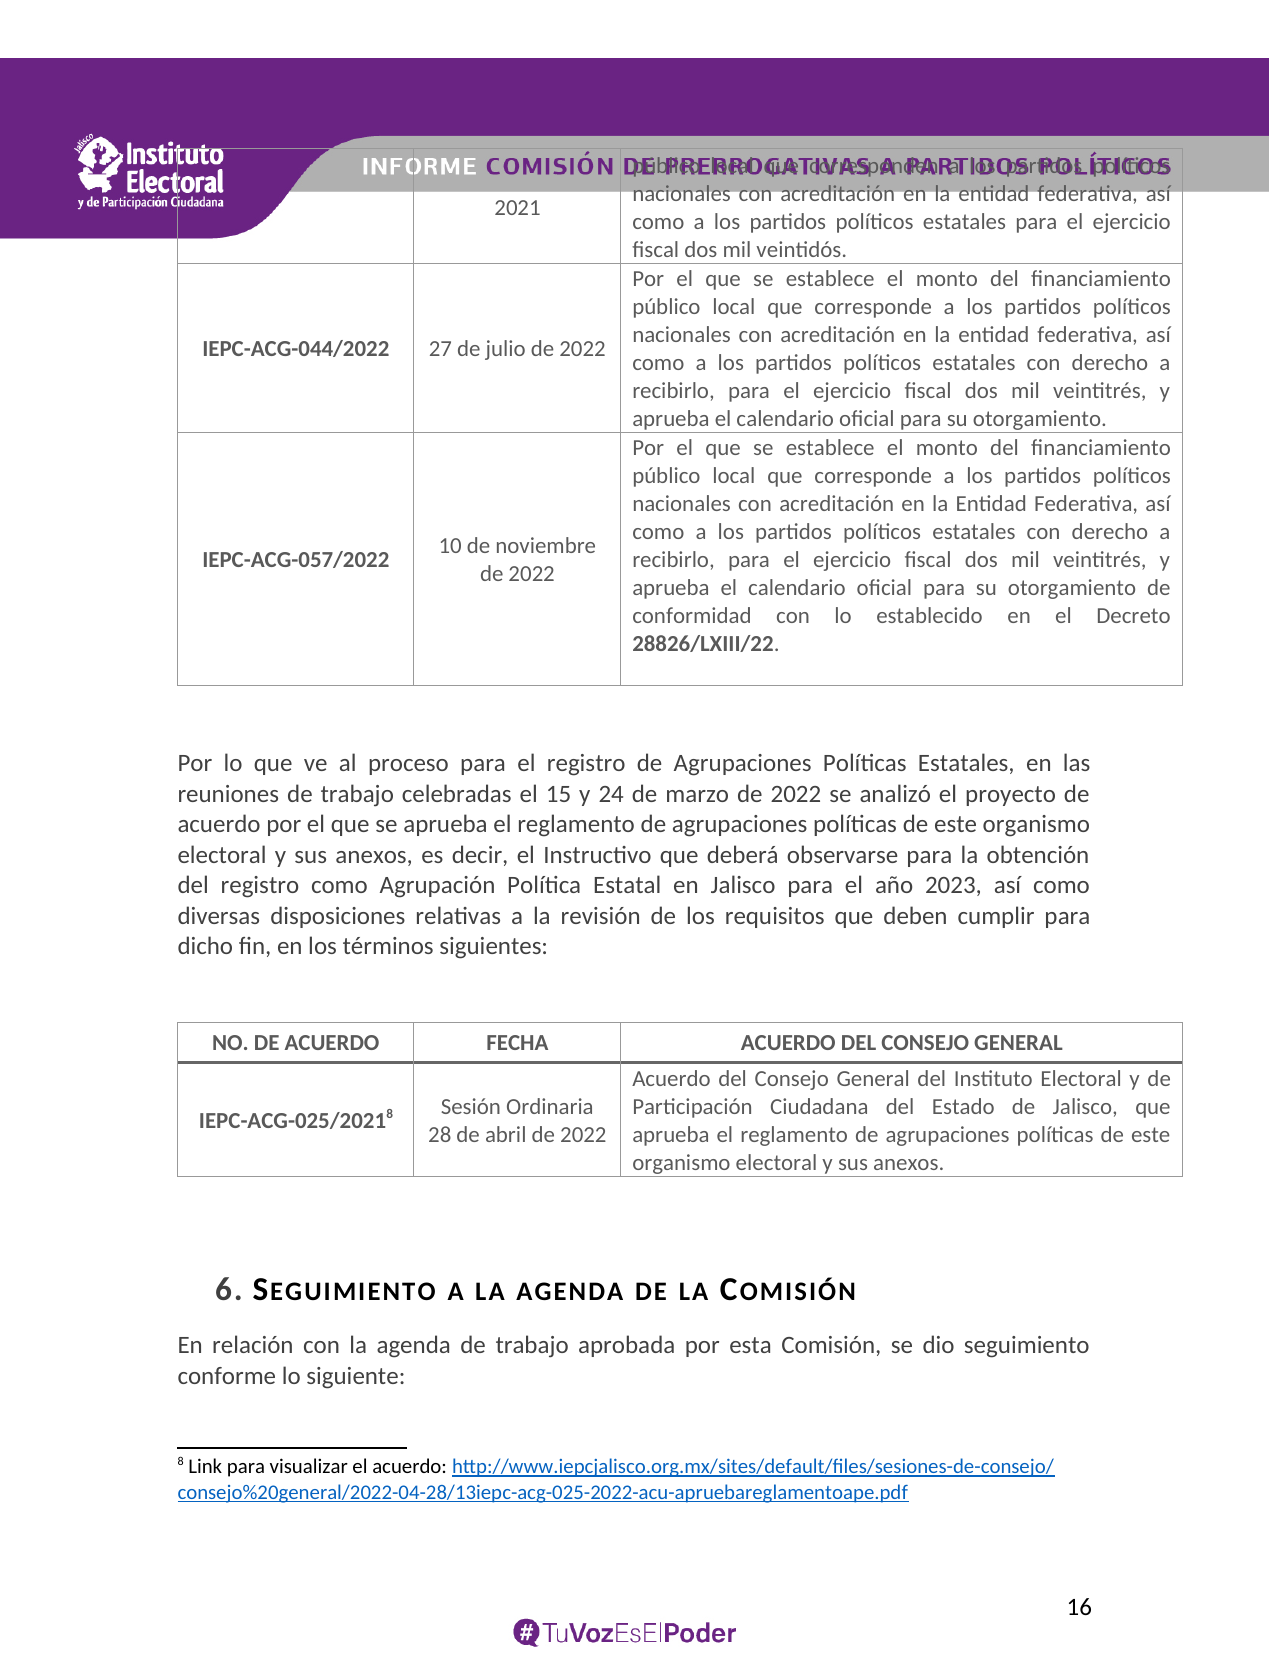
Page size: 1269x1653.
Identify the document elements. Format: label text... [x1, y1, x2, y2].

table_cell IEPC-ACG-057/2022 [178, 433, 413, 685]
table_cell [621, 149, 1182, 263]
table_cell 10 de noviembre de 2022 [414, 433, 620, 685]
table_cell IEPC-ACG-044/2022 [178, 264, 413, 432]
text Por lo que ve al proceso para el registro de Agrupaciones Políticas Estatales, en las reuniones de trabajo celebradas el 15 y 24 de marzo de 2022 se analizó el proyecto de acuerdo por el que se aprueba el reglamento de agrupaciones políticas de este organismo electoral y sus anexos, es decir, el Instructivo que deberá observarse para la obtención del registro como Agrupación Política Estatal en Jalisco para el año 2023, así como diversas disposiciones relativas a la revisión de los requisitos que deben cumplir para dicho fin, en los términos siguientes: [177, 747, 1092, 961]
table_cell IEPC-ACG-025/2021 [178, 1064, 413, 1176]
table_cell Acuerdo del Consejo General del Instituto Electoral y de Participación Ciudadana del Estado de Jalisco, que aprueba el reglamento de agrupaciones políticas de este organismo electoral y sus anexos. [621, 1064, 1182, 1176]
table_cell Sesión Ordinaria 28 de abril de 2022 [414, 1064, 620, 1176]
table_header NO. DE ACUERDO [178, 1023, 413, 1061]
table_cell Por el que se establece el monto del financiamiento público local que corresponde a los partidos políticos nacionales con acreditación en la Entidad Federativa, así como a los partidos políticos estatales con derecho a recibirlo, para el ejercicio fiscal dos mil veintitrés, y aprueba el calendario oficial para su otorgamiento de conformidad con lo establecido en el Decreto 28826/LXIII/22. [621, 433, 1182, 685]
table_header ACUERDO DEL CONSEJO GENERAL [621, 1023, 1182, 1061]
table_cell Por el que se establece el monto del financiamiento público local que corresponde a los partidos políticos nacionales con acreditación en la entidad federativa, así como a los partidos políticos estatales con derecho a recibirlo, para el ejercicio fiscal dos mil veintitrés, y aprueba el calendario oficial para su otorgamiento. [621, 264, 1182, 432]
table_cell IEPC-ACG-398/2021 [178, 149, 413, 263]
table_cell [414, 149, 620, 263]
list Seguimiento a la agenda de la Comisión [215, 1268, 1092, 1309]
table_header FECHA [414, 1023, 620, 1061]
table_cell 27 de julio de 2022 [414, 264, 620, 432]
picture [0, 58, 1269, 1653]
text En relación con la agenda de trabajo aprobada por esta Comisión, se dio seguimiento conforme lo siguiente: [177, 1329, 1092, 1391]
